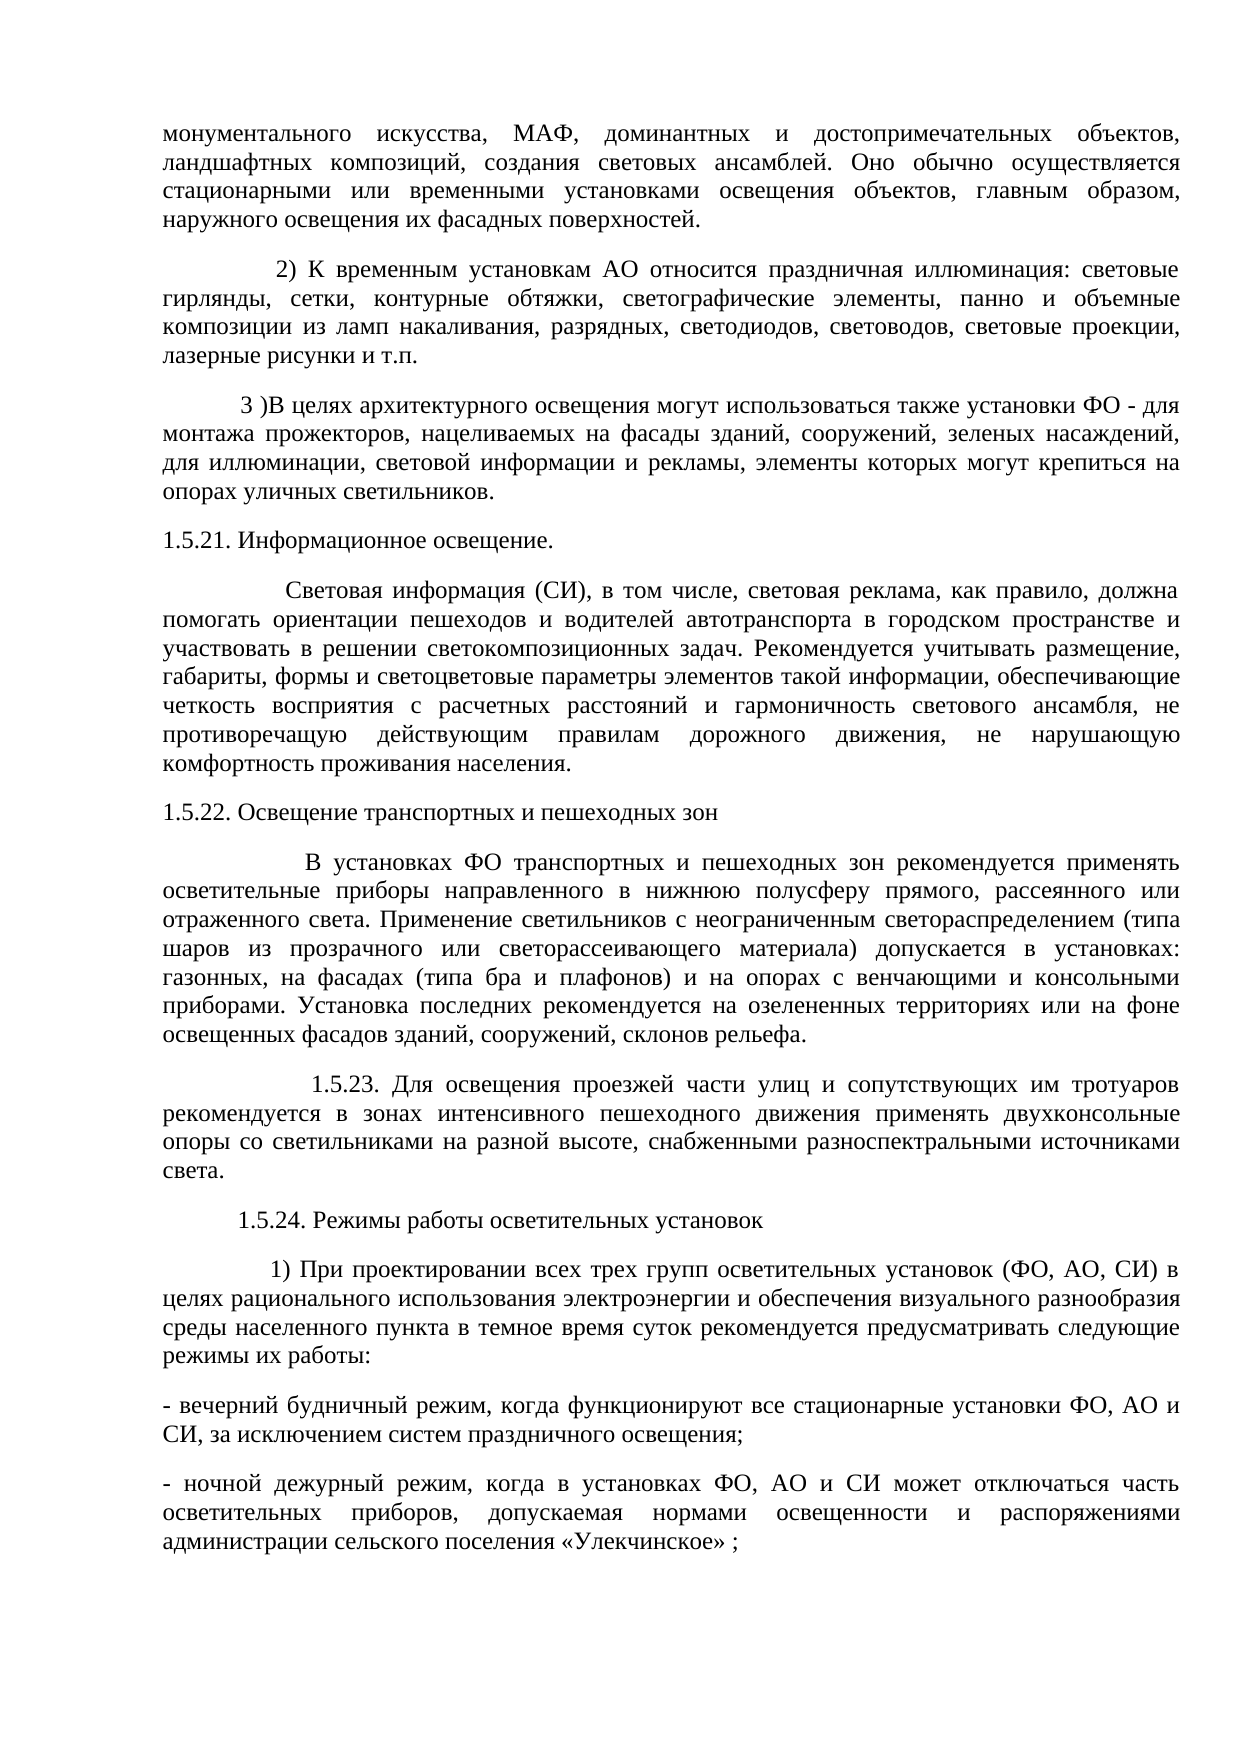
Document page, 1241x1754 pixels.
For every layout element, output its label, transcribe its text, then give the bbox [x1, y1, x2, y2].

text - вечерний будничный режим, когда функционируют все стационарные установки ФО, АО и СИ, за исключением систем праздничного освещения; [162, 1390, 1181, 1448]
text В установках ФО транспортных и пешеходных зон рекомендуется применять осветительные приборы направленного в нижнюю полусферу прямого, рассеянного или отраженного света. Применение светильников с неограниченным светораспределением (типа шаров из прозрачного или светорассеивающего материала) допускается в установках: газонных, на фасадах (типа бра и плафонов) и на опорах с венчающими и консольными приборами. Установка последних рекомендуется на озелененных территориях или на фоне освещенных фасадов зданий, сооружений, склонов рельефа. [162, 847, 1181, 1048]
text 1.5.23. Для освещения проезжей части улиц и сопутствующих им тротуаров рекомендуется в зонах интенсивного пешеходного движения применять двухконсольные опоры со светильниками на разной высоте, снабженными разноспектральными источниками света. [162, 1069, 1181, 1184]
text Световая информация (СИ), в том числе, световая реклама, как правило, должна помогать ориентации пешеходов и водителей автотранспорта в городском пространстве и участвовать в решении светокомпозиционных задач. Рекомендуется учитывать размещение, габариты, формы и светоцветовые параметры элементов такой информации, обеспечивающие четкость восприятия с расчетных расстояний и гармоничность светового ансамбля, не противоречащую действующим правилам дорожного движения, не нарушающую комфортность проживания населения. [162, 575, 1181, 776]
text 1.5.21. Информационное освещение. [162, 526, 1181, 554]
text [162, 118, 1181, 233]
text - ночной дежурный режим, когда в установках ФО, АО и СИ может отключаться часть осветительных приборов, допускаемая нормами освещенности и распоряжениями администрации сельского поселения «Улекчинское» ; [162, 1468, 1181, 1555]
text 1.5.24. Режимы работы осветительных установок [162, 1205, 1181, 1233]
text 1) При проектировании всех трех групп осветительных установок (ФО, АО, СИ) в целях рационального использования электроэнергии и обеспечения визуального разнообразия среды населенного пункта в темное время суток рекомендуется предусматривать следующие режимы их работы: [162, 1254, 1181, 1369]
text 2) К временным установкам АО относится праздничная иллюминация: световые гирлянды, сетки, контурные обтяжки, светографические элементы, панно и объемные композиции из ламп накаливания, разрядных, светодиодов, световодов, световые проекции, лазерные рисунки и т.п. [162, 254, 1181, 369]
text 3 )В целях архитектурного освещения могут использоваться также установки ФО - для монтажа прожекторов, нацеливаемых на фасады зданий, сооружений, зеленых насаждений, для иллюминации, световой информации и рекламы, элементы которых могут крепиться на опорах уличных светильников. [162, 390, 1181, 505]
text 1.5.22. Освещение транспортных и пешеходных зон [162, 797, 1181, 826]
